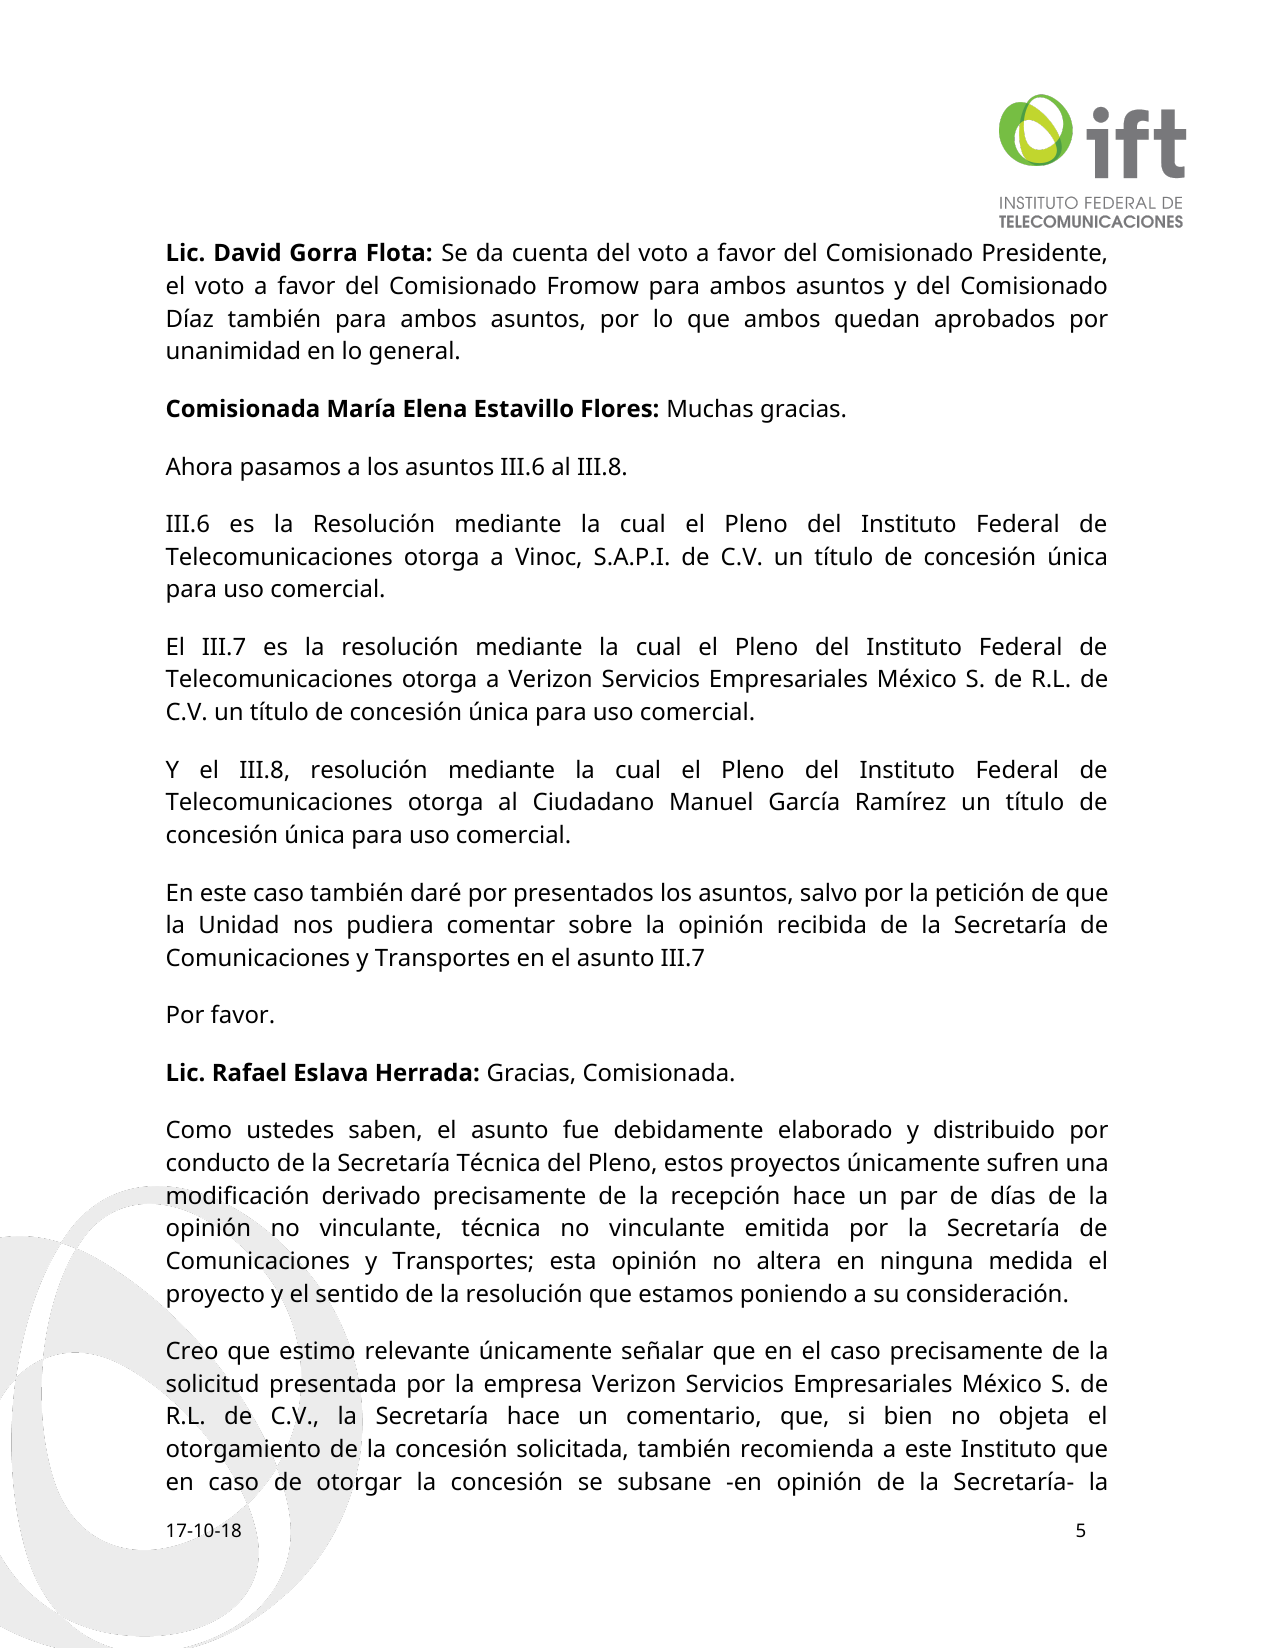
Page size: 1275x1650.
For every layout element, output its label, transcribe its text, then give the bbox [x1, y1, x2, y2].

text Comisionada María Elena Estavillo Flores: Muchas gracias. [165, 392, 1109, 424]
text III.6 es la Resolución mediante la cual el Pleno del Instituto Federal de Telecomunicaciones otorga a Vinoc, S.A.P.I. de C.V. un título de concesión única para uso comercial. [165, 507, 1109, 605]
picture [0, 0, 1262, 1648]
text Lic. David Gorra Flota: Se da cuenta del voto a favor del Comisionado Presidente, el voto a favor del Comisionado Fromow para ambos asuntos y del Comisionado Díaz también para ambos asuntos, por lo que ambos quedan aprobados por unanimidad en lo general. [165, 236, 1109, 367]
text En este caso también daré por presentados los asuntos, salvo por la petición de que la Unidad nos pudiera comentar sobre la opinión recibida de la Secretaría de Comunicaciones y Transportes en el asunto III.7 [165, 875, 1109, 973]
text Lic. Rafael Eslava Herrada: Gracias, Comisionada. [165, 1056, 1109, 1088]
text El III.7 es la resolución mediante la cual el Pleno del Instituto Federal de Telecomunicaciones otorga a Verizon Servicios Empresariales México S. de R.L. de C.V. un título de concesión única para uso comercial. [165, 630, 1109, 727]
text Por favor. [165, 998, 1109, 1031]
text Y el III.8, resolución mediante la cual el Pleno del Instituto Federal de Telecomunicaciones otorga al Ciudadano Manuel García Ramírez un título de concesión única para uso comercial. [165, 752, 1109, 850]
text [165, 1334, 1109, 1497]
text Ahora pasamos a los asuntos III.6 al III.8. [165, 449, 1109, 482]
text Como ustedes saben, el asunto fue debidamente elaborado y distribuido por conducto de la Secretaría Técnica del Pleno, estos proyectos únicamente sufren una modificación derivado precisamente de la recepción hace un par de días de la opinión no vinculante, técnica no vinculante emitida por la Secretaría de Comunicaciones y Transportes; esta opinión no altera en ninguna medida el proyecto y el sentido de la resolución que estamos poniendo a su consideración. [165, 1113, 1109, 1309]
